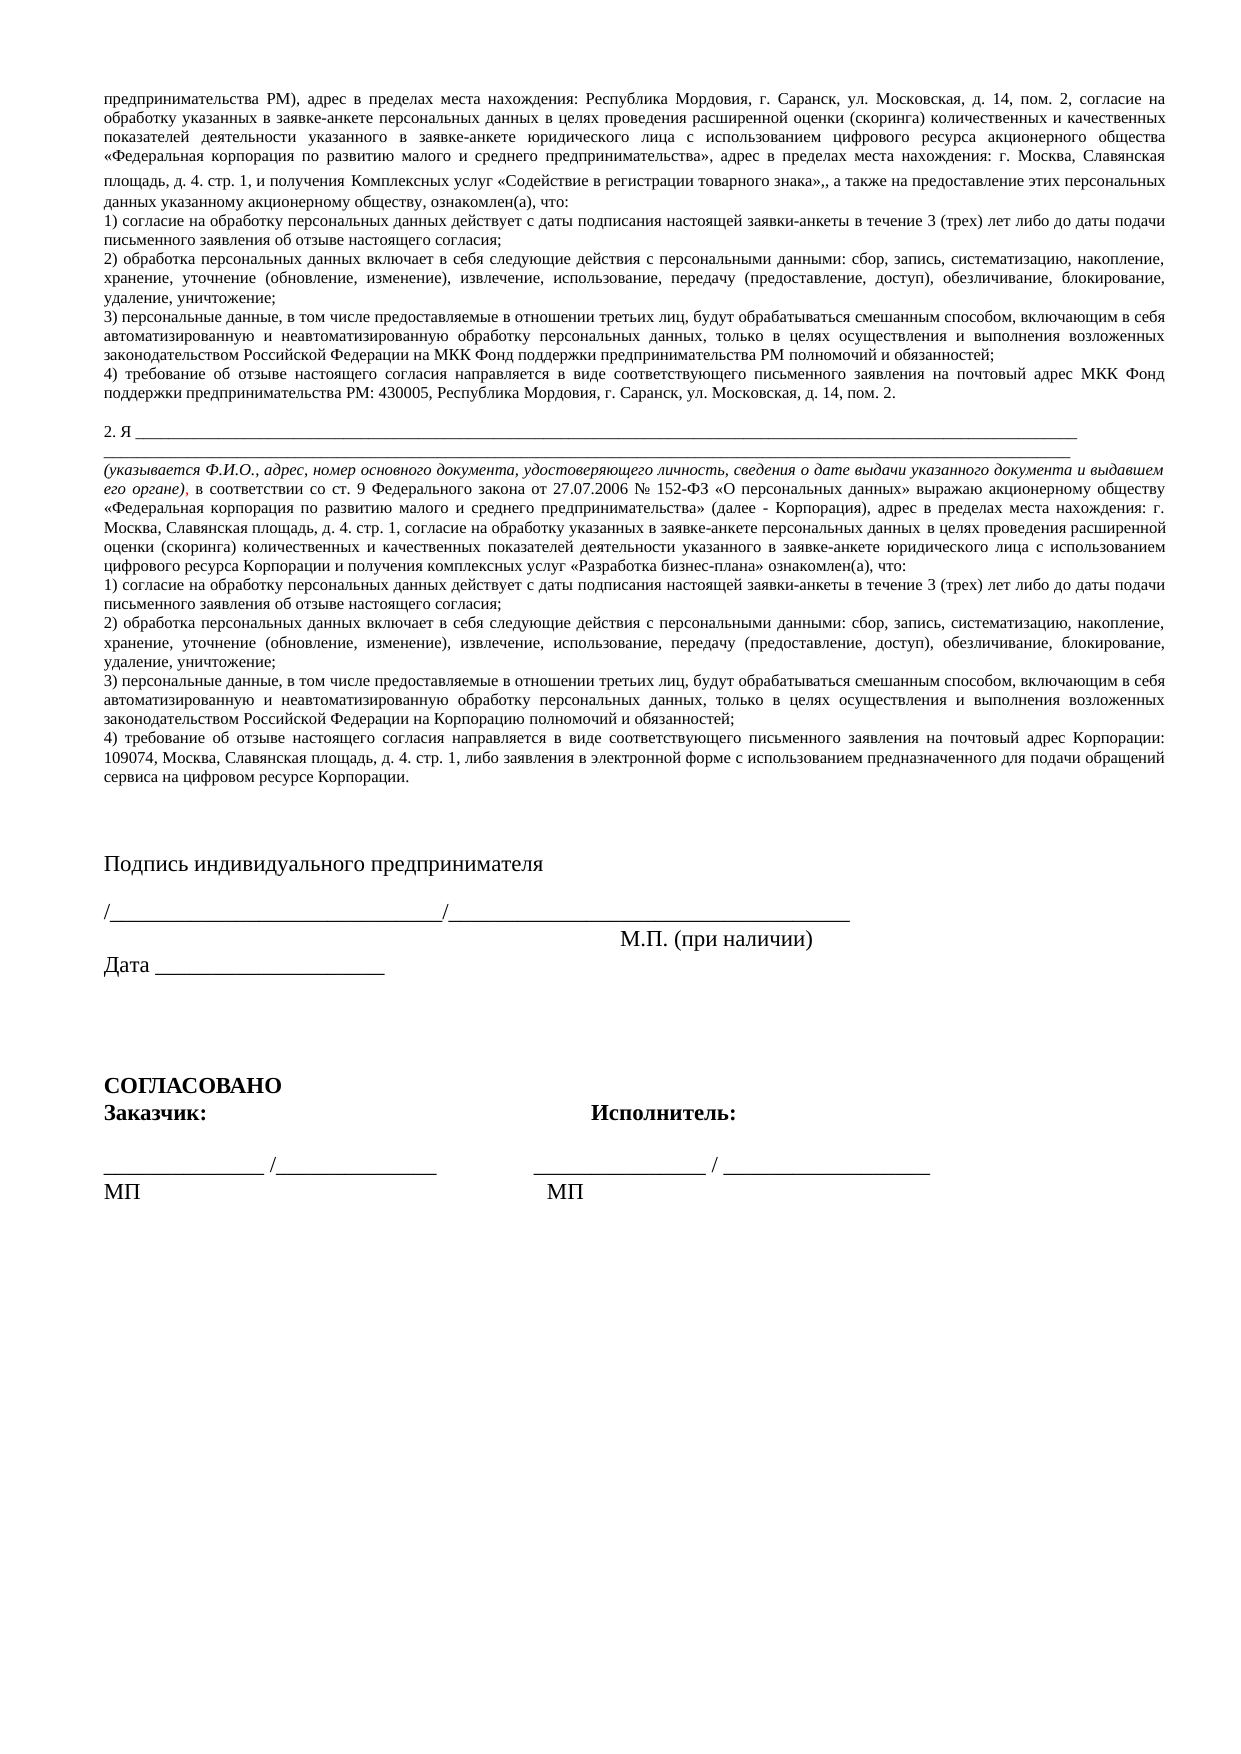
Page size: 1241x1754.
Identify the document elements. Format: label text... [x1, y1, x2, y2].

text М.П. (при наличии) [546, 925, 1167, 951]
text Дата ____________________ [103, 951, 1167, 977]
text Заказчик: Исполнитель: [103, 1099, 1167, 1125]
text 2. Я _________________________________________________________________________________________________________________ [103, 422, 1167, 441]
text ______________ /______________ _______________ / __________________ [103, 1151, 1167, 1178]
text 1) согласие на обработку персональных данных действует с даты подписания настоящей заявки-анкеты в течение 3 (трех) лет либо до даты подачи письменного заявления об отзыве настоящего согласия; [103, 575, 1167, 613]
text 2) обработка персональных данных включает в себя следующие действия с персональными данными: сбор, запись, систематизацию, накопление, хранение, уточнение (обновление, изменение), извлечение, использование, передачу (предоставление, доступ), обезличивание, блокирование, удаление, уничтожение; [103, 613, 1167, 671]
text МП МП [103, 1178, 1167, 1204]
text ____________________________________________________________________________________________________________________ (указывается Ф.И.О., адрес, номер основного документа, удостоверяющего личность, сведения о дате выдачи указанного документа и выдавшем его органе), в соответствии со ст. 9 Федерального закона от 27.07.2006 № 152-ФЗ «О персональных данных» выражаю акционерному обществу «Федеральная корпорация по развитию малого и среднего предпринимательства» (далее - Корпорация), адрес в пределах места нахождения: г. Москва, Славянская площадь, д. 4. стр. 1, согласие на обработку указанных в заявке-анкете персональных данных в целях проведения расширенной оценки (скоринга) количественных и качественных показателей деятельности указанного в заявке-анкете юридического лица с использованием цифрового ресурса Корпорации и получения комплексных услуг «Разработка бизнес-плана» ознакомлен(а), что: [103, 441, 1167, 575]
text 4) требование об отзыве настоящего согласия направляется в виде соответствующего письменного заявления на почтовый адрес Корпорации: 109074, Москва, Славянская площадь, д. 4. стр. 1, либо заявления в электронной форме с использованием предназначенного для подачи обращений сервиса на цифровом ресурсе Корпорации. [103, 728, 1167, 786]
text 3) персональные данные, в том числе предоставляемые в отношении третьих лиц, будут обрабатываться смешанным способом, включающим в себя автоматизированную и неавтоматизированную обработку персональных данных, только в целях осуществления и выполнения возложенных законодательством Российской Федерации на МКК Фонд поддержки предпринимательства РМ полномочий и обязанностей; [103, 307, 1167, 364]
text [103, 89, 1167, 211]
text СОГЛАСОВАНО [103, 1072, 1167, 1099]
text 4) требование об отзыве настоящего согласия направляется в виде соответствующего письменного заявления на почтовый адрес МКК Фонд поддержки предпринимательства РМ: 430005, Республика Мордовия, г. Саранск, ул. Московская, д. 14, пом. 2. [103, 364, 1167, 402]
text Подпись индивидуального предпринимателя [103, 851, 1167, 877]
text 3) персональные данные, в том числе предоставляемые в отношении третьих лиц, будут обрабатываться смешанным способом, включающим в себя автоматизированную и неавтоматизированную обработку персональных данных, только в целях осуществления и выполнения возложенных законодательством Российской Федерации на Корпорацию полномочий и обязанностей; [103, 671, 1167, 728]
text 1) согласие на обработку персональных данных действует с даты подписания настоящей заявки-анкеты в течение 3 (трех) лет либо до даты подачи письменного заявления об отзыве настоящего согласия; [103, 211, 1167, 249]
text 2) обработка персональных данных включает в себя следующие действия с персональными данными: сбор, запись, систематизацию, накопление, хранение, уточнение (обновление, изменение), извлечение, использование, передачу (предоставление, доступ), обезличивание, блокирование, удаление, уничтожение; [103, 249, 1167, 307]
text /_____________________________/___________________________________ [103, 898, 1167, 925]
